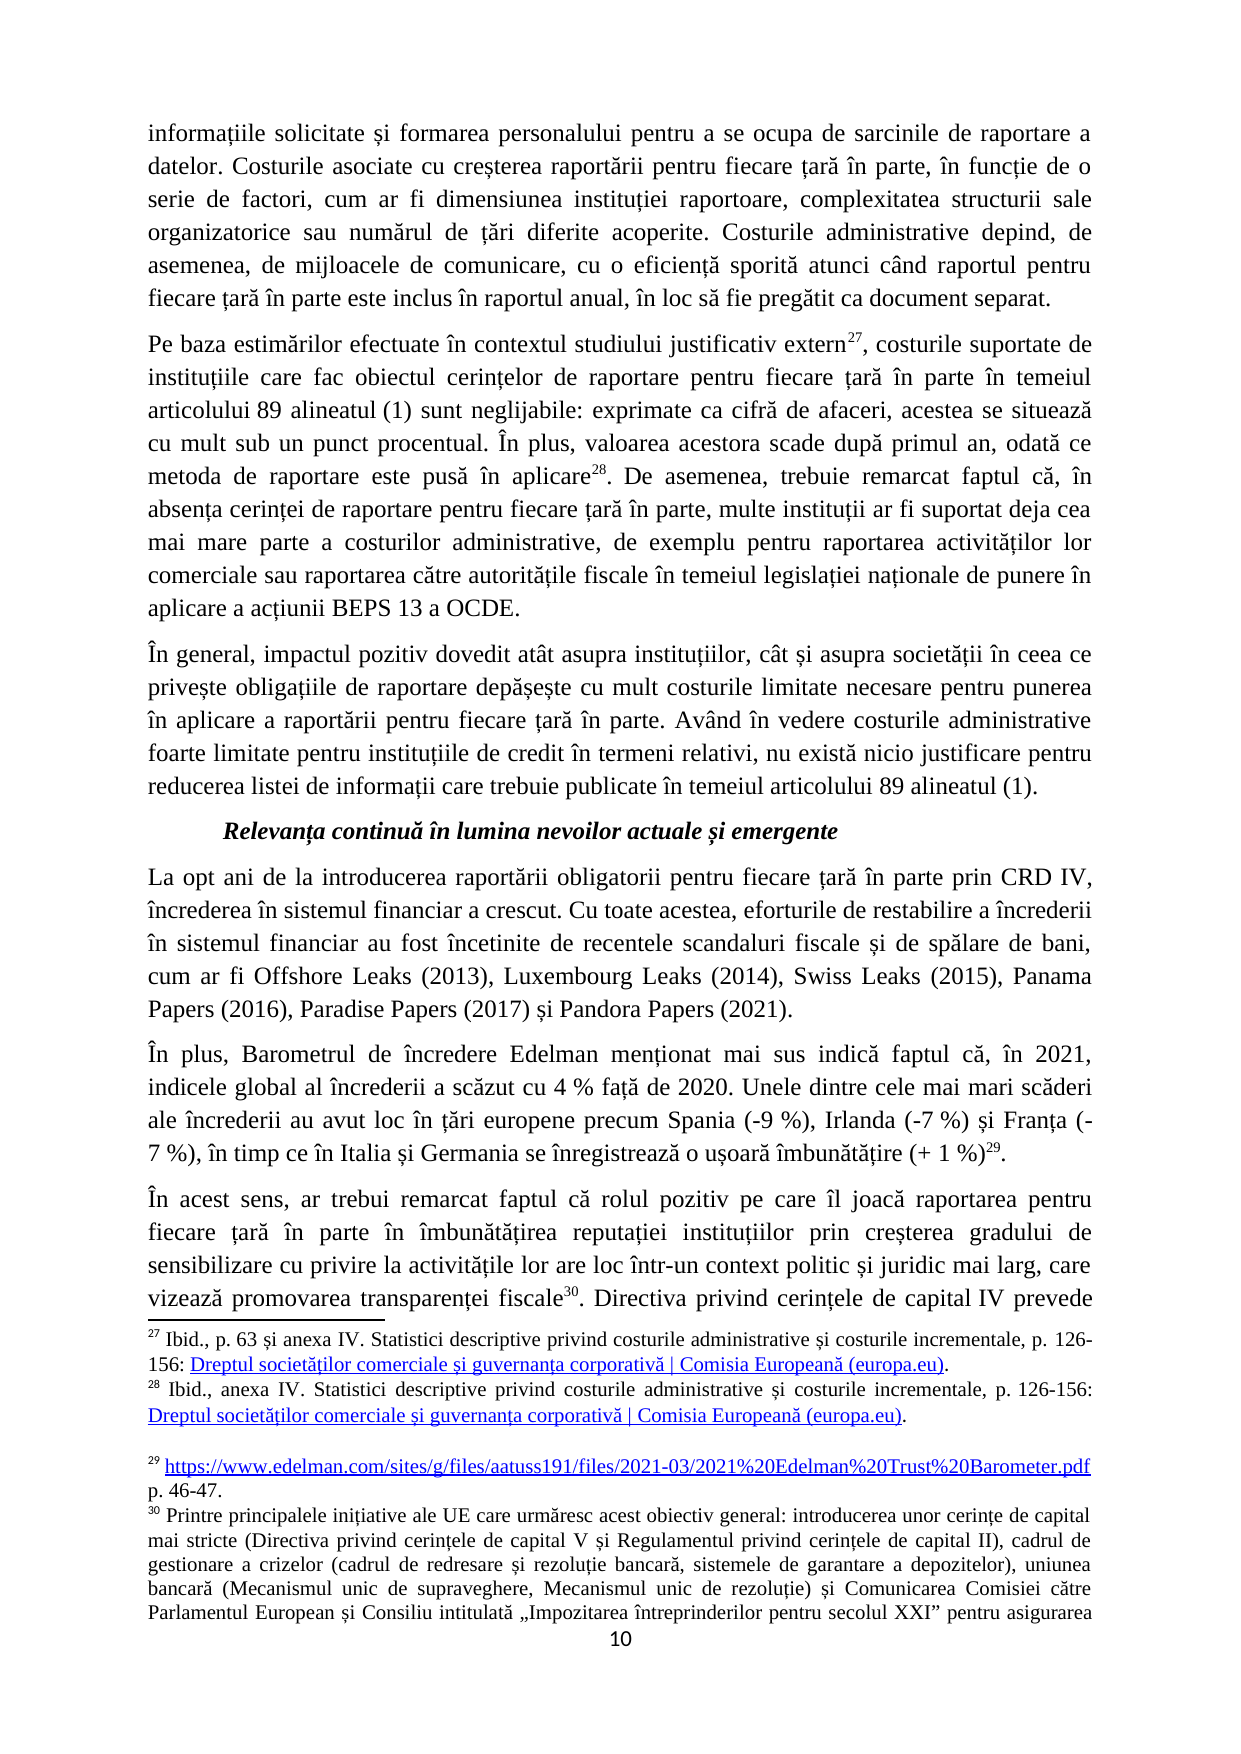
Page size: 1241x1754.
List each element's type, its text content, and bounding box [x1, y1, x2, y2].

text Relevanța continuă în lumina nevoilor actuale și emergente [148, 816, 1093, 845]
text Odată cu introducerea raportării pentru fiecare țară în parte, instituțiile raportoare au trebuit să aloce eforturi și resurse pentru a se conforma cerințelor obligatorii. În special, în faza de lansare, instituțiile au trebuit să facă investiții unice pentru a dezvolta noul sistem, de exemplu: definirea formatului de raportare, adaptarea software-ului de contabilitate la informațiile solicitate și formarea personalului pentru a se ocupa de sarcinile de raportare a datelor. Costurile asociate cu creșterea raportării pentru fiecare țară în parte, în funcție de o serie de factori, cum ar fi dimensiunea instituției raportoare, complexitatea structurii sale organizatorice sau numărul de țări diferite acoperite. Costurile administrative depind, de asemenea, de mijloacele de comunicare, cu o eficiență sporită atunci când raportul pentru fiecare țară în parte este inclus în raportul anual, în loc să fie pregătit ca document separat. [148, 118, 1093, 312]
text În general, impactul pozitiv dovedit atât asupra instituțiilor, cât și asupra societății în ceea ce privește obligațiile de raportare depășește cu mult costurile limitate necesare pentru punerea în aplicare a raportării pentru fiecare țară în parte. Având în vedere costurile administrative foarte limitate pentru instituțiile de credit în termeni relativi, nu există nicio justificare pentru reducerea listei de informații care trebuie publicate în temeiul articolului 89 alineatul (1). [148, 639, 1093, 799]
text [148, 1184, 1093, 1312]
text La opt ani de la introducerea raportării obligatorii pentru fiecare țară în parte prin CRD IV, încrederea în sistemul financiar a crescut. Cu toate acestea, eforturile de restabilire a încrederii în sistemul financiar au fost încetinite de recentele scandaluri fiscale și de spălare de bani, cum ar fi Offshore Leaks (2013), Luxembourg Leaks (2014), Swiss Leaks (2015), Panama Papers (2016), Paradise Papers (2017) și Pandora Papers (2021). [148, 862, 1093, 1023]
text În plus, Barometrul de încredere Edelman menționat mai sus indică faptul că, în 2021, indicele global al încrederii a scăzut cu 4 % față de 2020. Unele dintre cele mai mari scăderi ale încrederii au avut loc în țări europene precum Spania (-9 %), Irlanda (-7 %) și Franța (­7 %), în timp ce în Italia și Germania se înregistrează o ușoară îmbunătățire (+ 1 %). [148, 1039, 1093, 1167]
text Pe baza estimărilor efectuate în contextul studiului justificativ extern, costurile suportate de instituțiile care fac obiectul cerințelor de raportare pentru fiecare țară în parte în temeiul articolului 89 alineatul (1) sunt neglijabile: exprimate ca cifră de afaceri, acestea se situează cu mult sub un punct procentual. În plus, valoarea acestora scade după primul an, odată ce metoda de raportare este pusă în aplicare. De asemenea, trebuie remarcat faptul că, în absența cerinței de raportare pentru fiecare țară în parte, multe instituții ar fi suportat deja cea mai mare parte a costurilor administrative, de exemplu pentru raportarea activităților lor comerciale sau raportarea către autoritățile fiscale în temeiul legislației naționale de punere în aplicare a acțiunii BEPS 13 a OCDE. [148, 329, 1093, 622]
